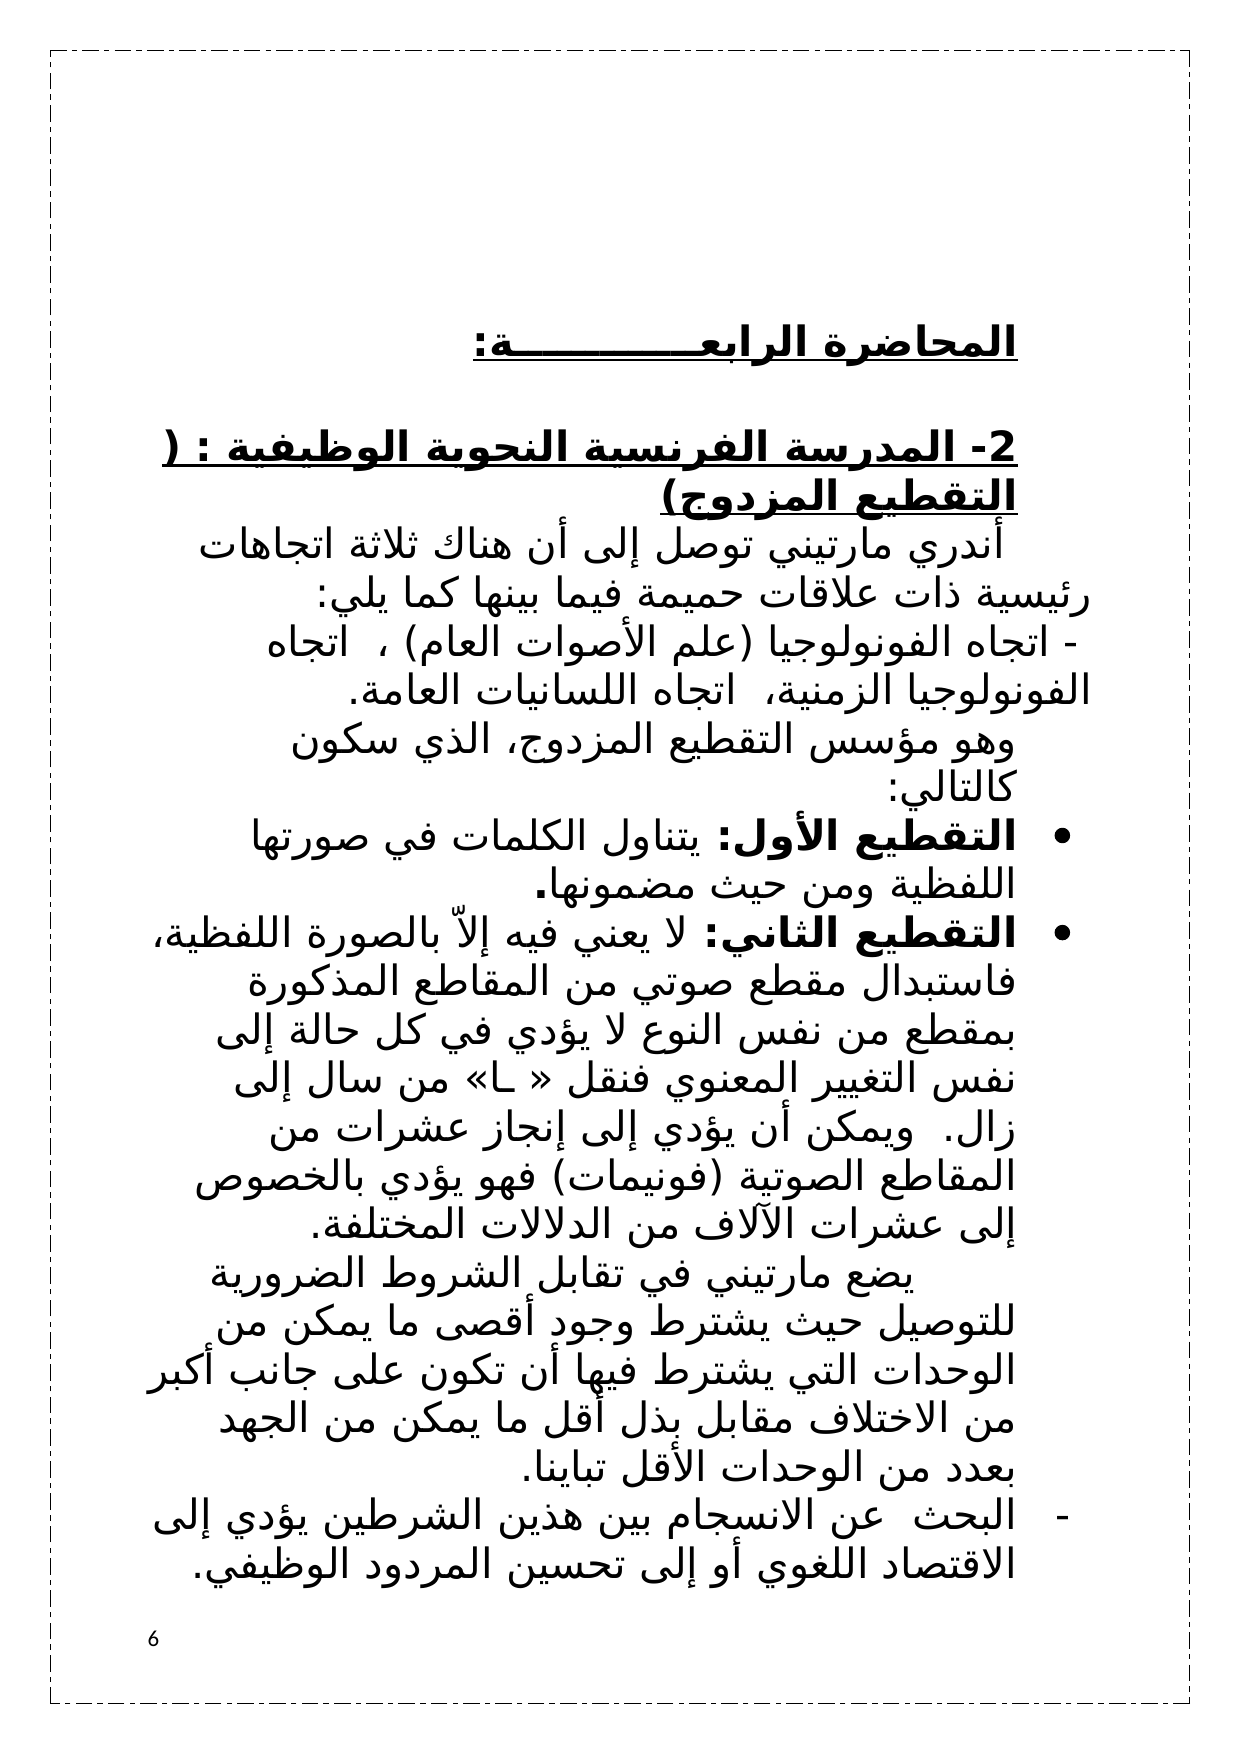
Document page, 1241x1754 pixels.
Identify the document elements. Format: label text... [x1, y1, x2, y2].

list 2- المدرسة الفرنسية النحوية الوظيفية : ( التقطيع المزدوج) [147, 423, 1018, 520]
list التقطيع الثاني: لا يعني فيه إلاّ بالصورة اللفظية، فاستبدال مقطع صوتي من المقاطع المذكورة بمقطع من نفس النوع لا يؤدي في كل حالة إلى نفس التغيير المعنوي فنقل « ـا» من سال إلى زال. ويمكن أن يؤدي إلى إنجاز عشرات من المقاطع الصوتية (فونيمات) فهو يؤدي بالخصوص إلى عشرات الآلاف من الدلالات المختلفة. [147, 908, 1055, 1248]
list البحث عن الانسجام بين هذين الشرطين يؤدي إلى الاقتصاد اللغوي أو إلى تحسين المردود الوظيفي. [147, 1491, 1055, 1588]
list التقطيع الأول: يتناول الكلمات في صورتها اللفظية ومن حيث مضمونها. [147, 811, 1055, 908]
text - اتجاه الفونولوجيا (علم الأصوات العام) ، اتجاه الفونولوجيا الزمنية، اتجاه اللسانيات العامة. [147, 617, 1093, 714]
text أندري مارتيني توصل إلى أن هناك ثلاثة اتجاهات رئيسية ذات علاقات حميمة فيما بينها كما يلي: [147, 520, 1093, 617]
list المحاضرة الرابعـــــــــــــة: [147, 318, 1018, 366]
list يضع مارتيني في تقابل الشروط الضرورية للتوصيل حيث يشترط وجود أقصى ما يمكن من الوحدات التي يشترط فيها أن تكون على جانب أكبر من الاختلاف مقابل بذل أقل ما يمكن من الجهد بعدد من الوحدات الأقل تباينا. [147, 1248, 1018, 1491]
list وهو مؤسس التقطيع المزدوج، الذي سكون كالتالي: [147, 714, 1018, 811]
